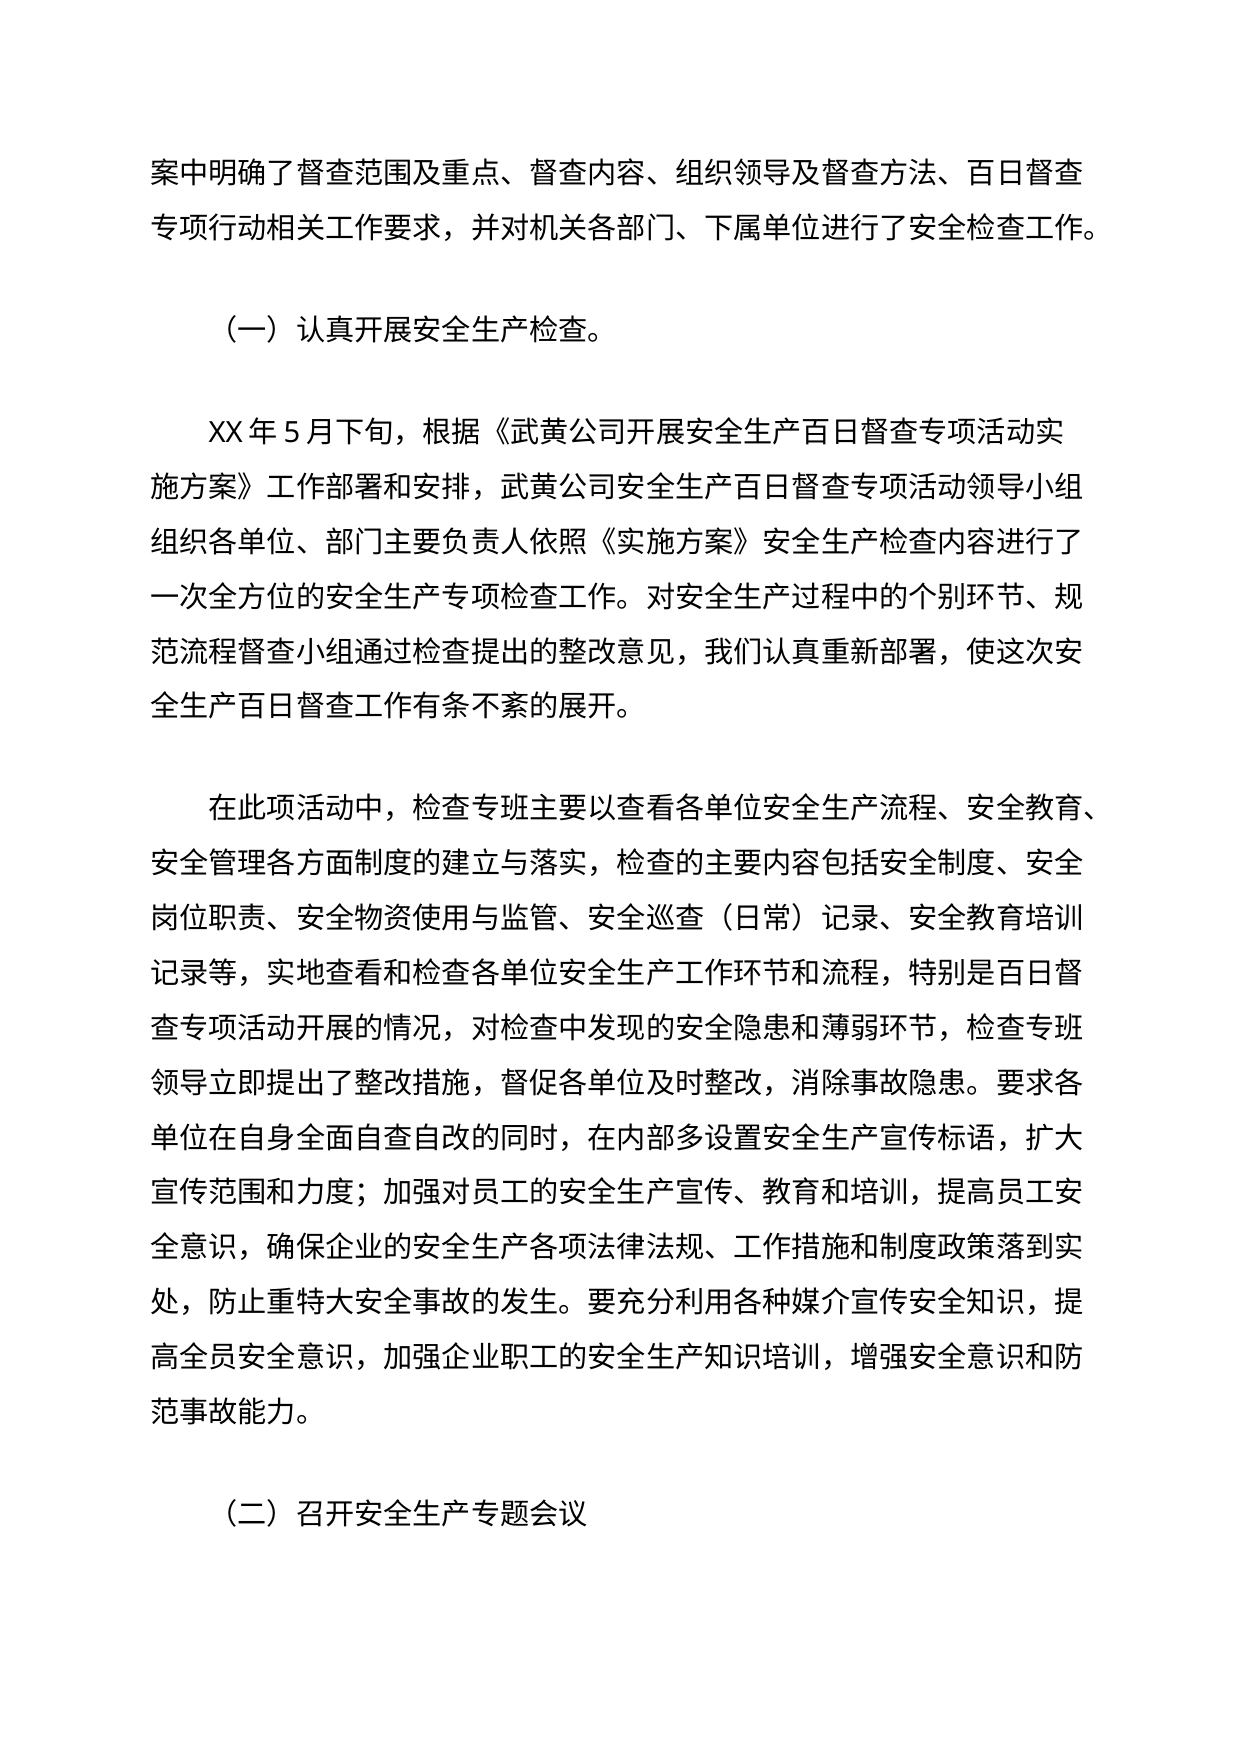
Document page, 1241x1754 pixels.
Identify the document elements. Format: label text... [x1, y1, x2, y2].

text （二）召开安全生产专题会议 [150, 1490, 1090, 1533]
text （一）认真开展安全生产检查。 [150, 307, 1090, 349]
text XX年5月下旬，根据《武黄公司开展安全生产百日督查专项活动实施方案》工作部署和安排，武黄公司安全生产百日督查专项活动领导小组组织各单位、部门主要负责人依照《实施方案》安全生产检查内容进行了一次全方位的安全生产专项检查工作。对安全生产过程中的个别环节、规范流程督查小组通过检查提出的整改意见，我们认真重新部署，使这次安全生产百日督查工作有条不紊的展开。 [150, 408, 1090, 725]
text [150, 150, 1090, 247]
text 在此项活动中，检查专班主要以查看各单位安全生产流程、安全教育、安全管理各方面制度的建立与落实，检查的主要内容包括安全制度、安全岗位职责、安全物资使用与监管、安全巡查（日常）记录、安全教育培训记录等，实地查看和检查各单位安全生产工作环节和流程，特别是百日督查专项活动开展的情况，对检查中发现的安全隐患和薄弱环节，检查专班领导立即提出了整改措施，督促各单位及时整改，消除事故隐患。要求各单位在自身全面自查自改的同时，在内部多设置安全生产宣传标语，扩大宣传范围和力度；加强对员工的安全生产宣传、教育和培训，提高员工安全意识，确保企业的安全生产各项法律法规、工作措施和制度政策落到实处，防止重特大安全事故的发生。要充分利用各种媒介宣传安全知识，提高全员安全意识，加强企业职工的安全生产知识培训，增强安全意识和防范事故能力。 [150, 785, 1090, 1431]
